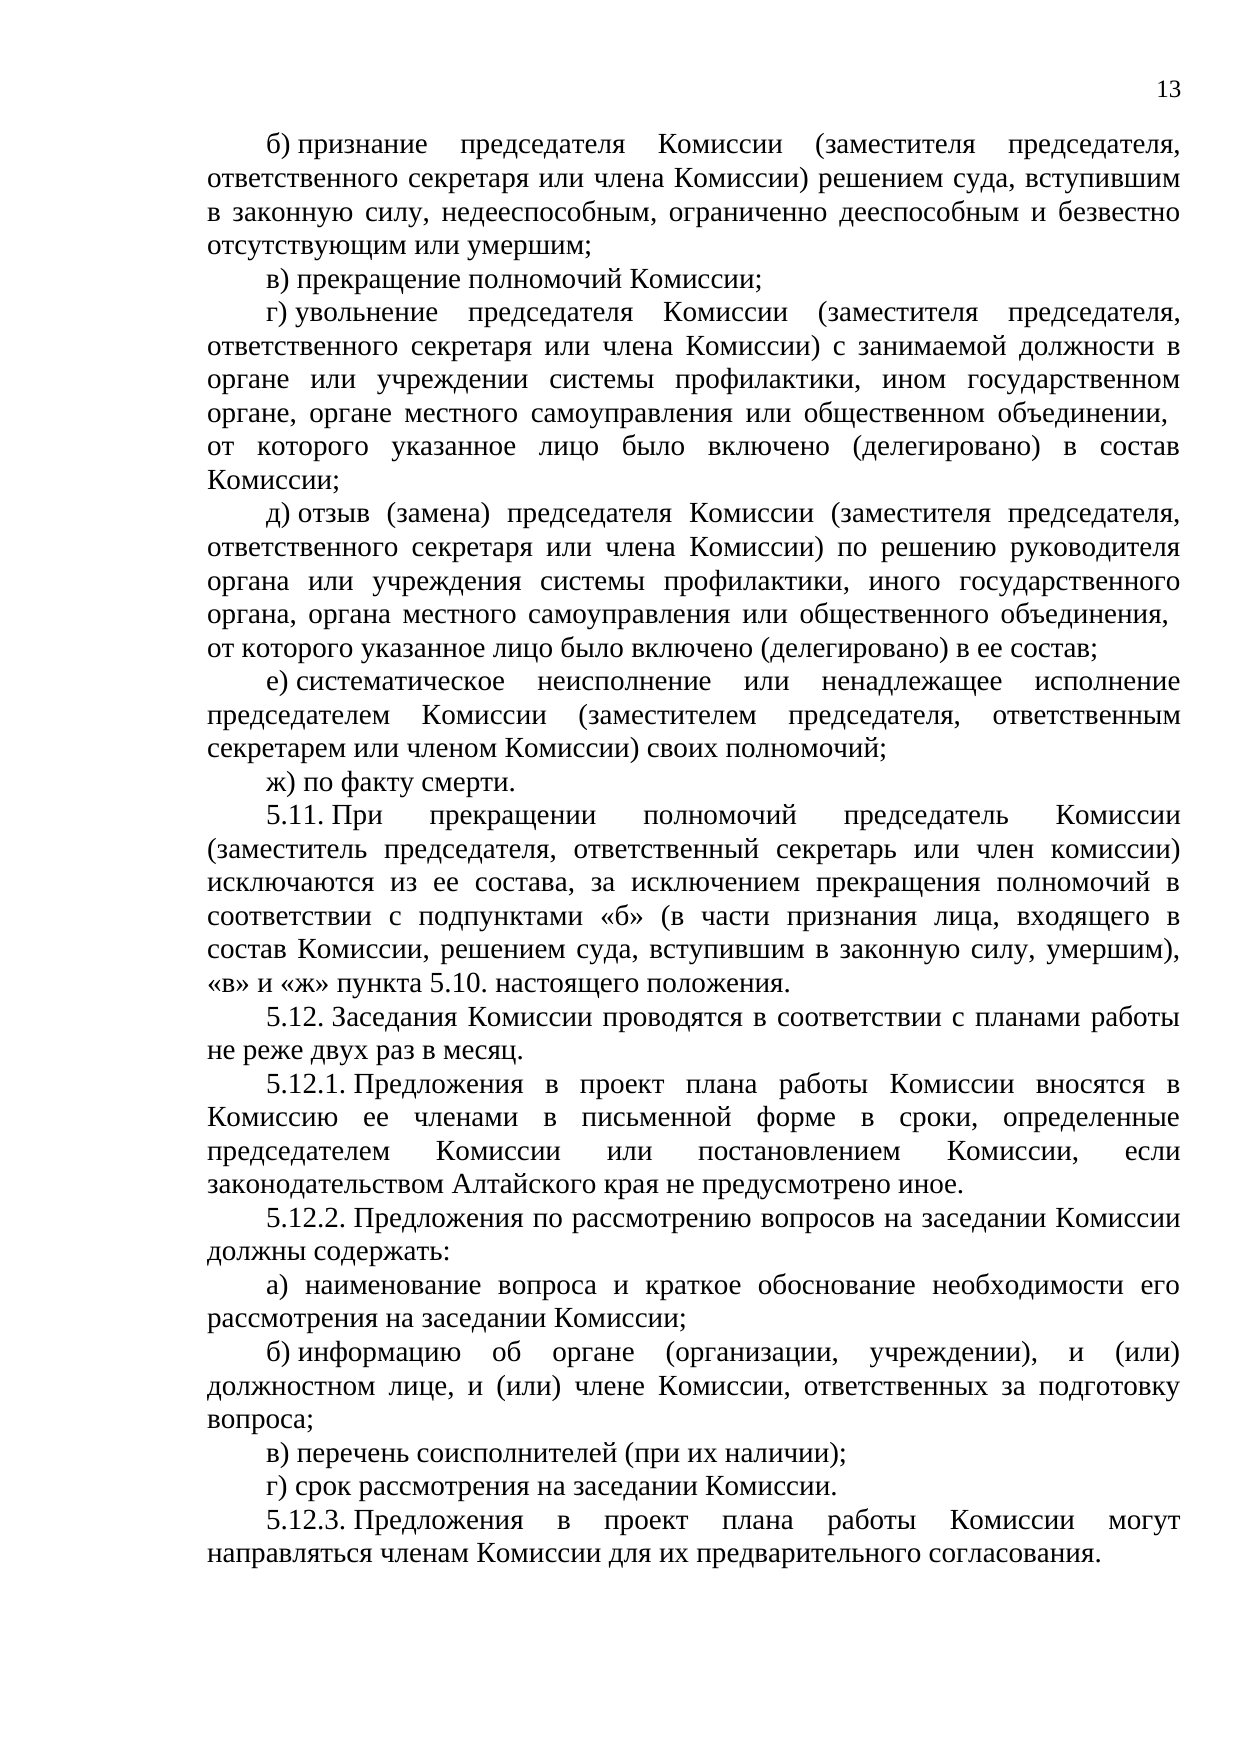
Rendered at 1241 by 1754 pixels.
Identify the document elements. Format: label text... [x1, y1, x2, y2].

text 5.12.3. Предложения в проект плана работы Комиссии могут направляться членам Комиссии для их предварительного согласования. [207, 1502, 1181, 1569]
text г) срок рассмотрения на заседании Комиссии. [207, 1468, 1181, 1502]
text 5.11. При прекращении полномочий председатель Комиссии (заместитель председателя, ответственный секретарь или член комиссии) исключаются из ее состава, за исключением прекращения полномочий в соответствии с подпунктами «б» (в части признания лица, входящего в состав Комиссии, решением суда, вступившим в законную силу, умершим), «в» и «ж» пункта 5.10. настоящего положения. [207, 797, 1181, 999]
text ж) по факту смерти. [207, 764, 1181, 797]
text а) наименование вопроса и краткое обоснование необходимости его рассмотрения на заседании Комиссии; [207, 1267, 1181, 1334]
text д) отзыв (замена) председателя Комиссии (заместителя председателя, ответственного секретаря или члена Комиссии) по решению руководителя органа или учреждения системы профилактики, иного государственного органа, органа местного самоуправления или общественного объединения, от которого указанное лицо было включено (делегировано) в ее состав; [207, 496, 1181, 663]
text б) признание председателя Комиссии (заместителя председателя, ответственного секретаря или члена Комиссии) решением суда, вступившим в законную силу, недееспособным, ограниченно дееспособным и безвестно отсутствующим или умершим; [207, 127, 1181, 261]
text 5.12.1. Предложения в проект плана работы Комиссии вносятся в Комиссию ее членами в письменной форме в сроки, определенные председателем Комиссии или постановлением Комиссии, если законодательством Алтайского края не предусмотрено иное. [207, 1066, 1181, 1200]
text г) увольнение председателя Комиссии (заместителя председателя, ответственного секретаря или члена Комиссии) с занимаемой должности в органе или учреждении системы профилактики, ином государственном органе, органе местного самоуправления или общественном объединении, от которого указанное лицо было включено (делегировано) в состав Комиссии; [207, 294, 1181, 496]
text 5.12. Заседания Комиссии проводятся в соответствии с планами работы не реже двух раз в месяц. [207, 999, 1181, 1066]
text 5.12.2. Предложения по рассмотрению вопросов на заседании Комиссии должны содержать: [207, 1200, 1181, 1267]
text в) перечень соисполнителей (при их наличии); [207, 1435, 1181, 1468]
text б) информацию об органе (организации, учреждении), и (или) должностном лице, и (или) члене Комиссии, ответственных за подготовку вопроса; [207, 1334, 1181, 1435]
text в) прекращение полномочий Комиссии; [207, 261, 1181, 294]
text е) систематическое неисполнение или ненадлежащее исполнение председателем Комиссии (заместителем председателя, ответственным секретарем или членом Комиссии) своих полномочий; [207, 663, 1181, 764]
